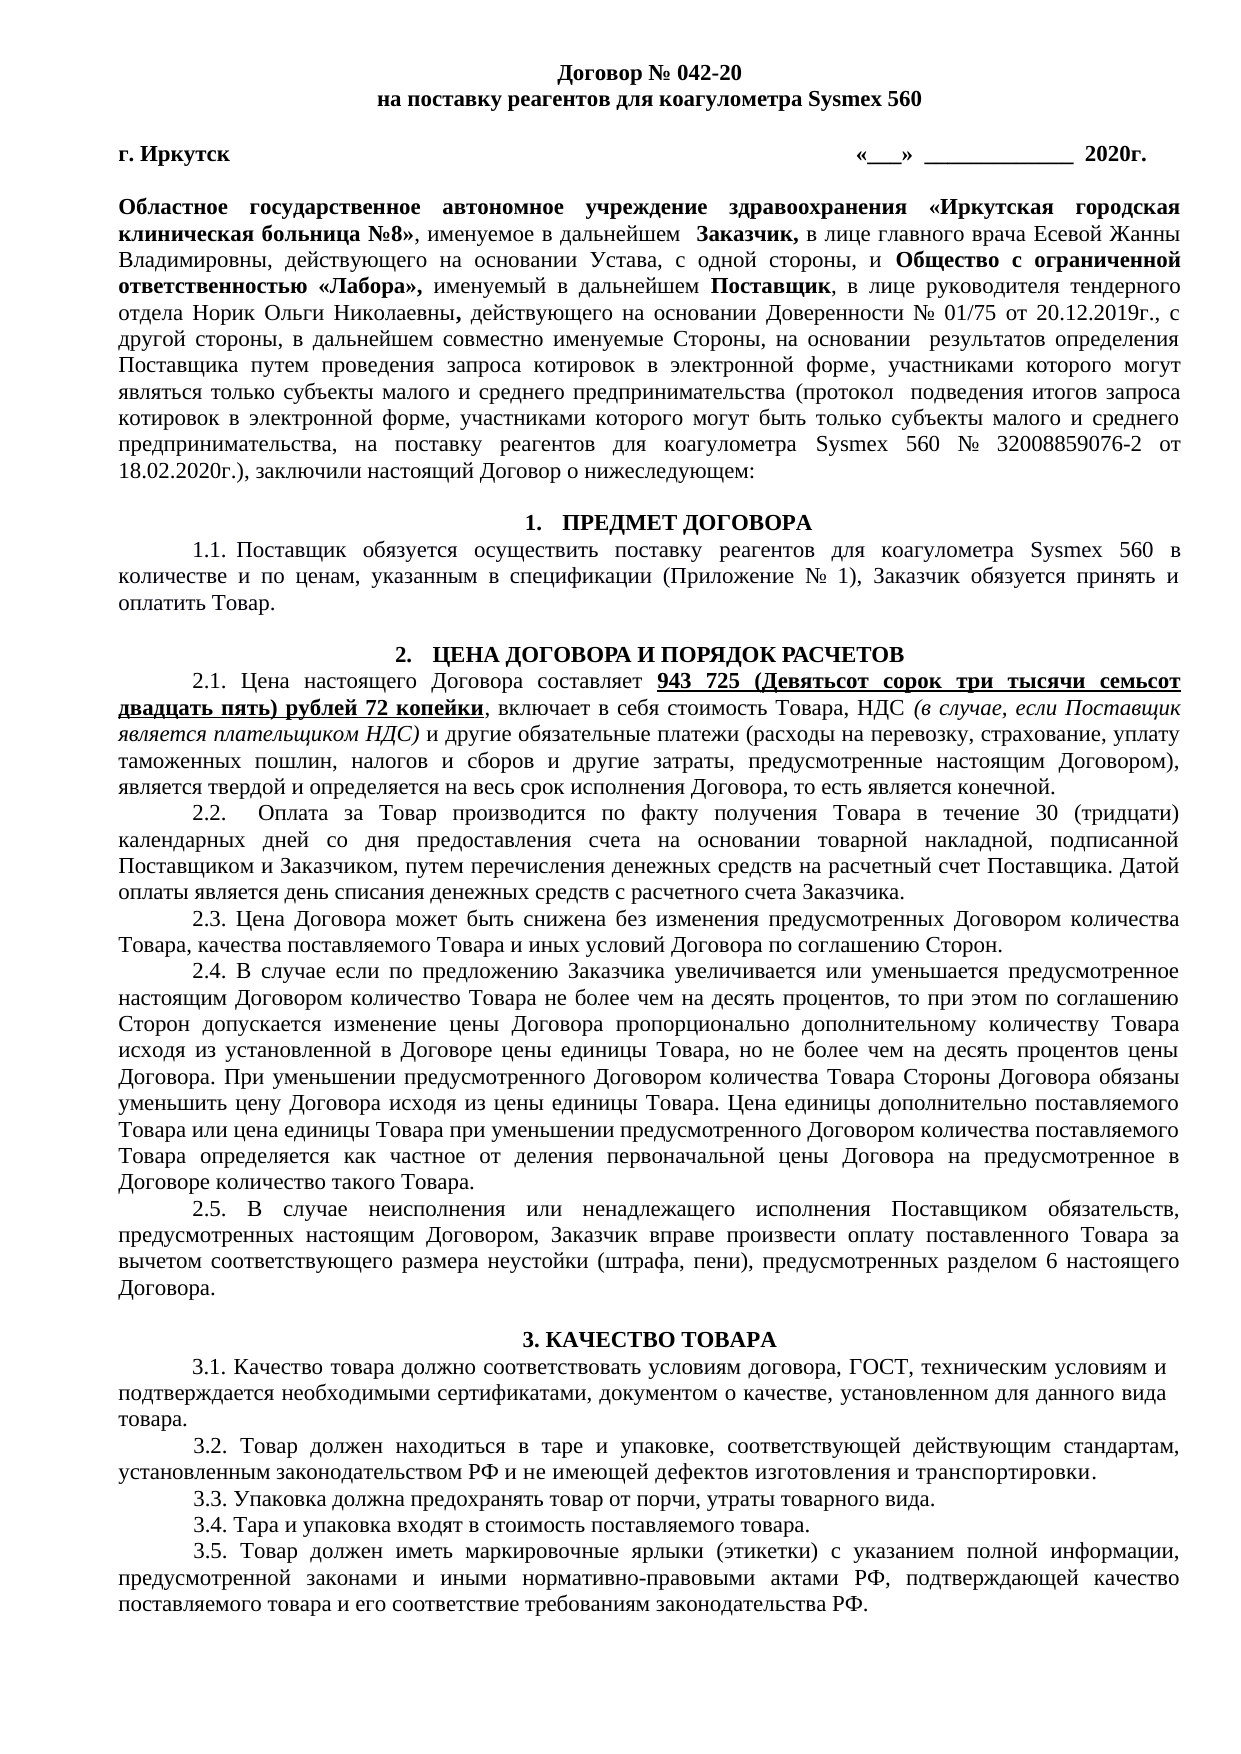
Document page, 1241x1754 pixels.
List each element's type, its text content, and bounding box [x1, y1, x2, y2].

text 2.2. Оплата за Товар производится по факту получения Товара в течение 30 (тридцати) календарных дней со дня предоставления счета на основании товарной накладной, подписанной Поставщиком и Заказчиком, путем перечисления денежных средств на расчетный счет Поставщика. Датой оплаты является день списания денежных средств с расчетного счета Заказчика. [118, 799, 1181, 905]
text 2.4. В случае если по предложению Заказчика увеличивается или уменьшается предусмотренное настоящим Договором количество Товара не более чем на десять процентов, то при этом по соглашению Сторон допускается изменение цены Договора пропорционально дополнительному количеству Товара исходя из установленной в Договоре цены единицы Товара, но не более чем на десять процентов цены Договора. При уменьшении предусмотренного Договором количества Товара Стороны Договора обязаны уменьшить цену Договора исходя из цены единицы Товара. Цена единицы дополнительно поставляемого Товара или цена единицы Товара при уменьшении предусмотренного Договором количества поставляемого Товара определяется как частное от деления первоначальной цены Договора на предусмотренное в Договоре количество такого Товара. [118, 957, 1181, 1195]
text 3.5. Товар должен иметь маркировочные ярлыки (этикетки) с указанием полной информации, предусмотренной законами и иными нормативно-правовыми актами РФ, подтверждающей качество поставляемого товара и его соответствие требованиям законодательства РФ. [118, 1537, 1181, 1616]
text 3. КАЧЕСТВО ТОВАРА [118, 1326, 1181, 1353]
subtitle ЦЕНА ДОГОВОРА И ПОРЯДОК РАСЧЕТОВ [118, 641, 1181, 668]
text 2.5. В случае неисполнения или ненадлежащего исполнения Поставщиком обязательств, предусмотренных настоящим Договором, Заказчик вправе произвести оплату поставленного Товара за вычетом соответствующего размера неустойки (штрафа, пени), предусмотренных разделом 6 настоящего Договора. [118, 1195, 1181, 1300]
text на поставку реагентов для коагулометра Sysmex 560 [118, 85, 1181, 112]
text 2.1. Цена настоящего Договора составляет 943 725 (Девятьсот сорок три тысячи семьсот двадцать пять) рублей 72 копейки, включает в себя стоимость Товара, НДС (в случае, если Поставщик является плательщиком НДС) и другие обязательные платежи (расходы на перевозку, страхование, уплату таможенных пошлин, налогов и сборов и другие затраты, предусмотренные настоящим Договором), является твердой и определяется на весь срок исполнения Договора, то есть является конечной. [118, 668, 1181, 799]
text Областное государственное автономное учреждение здравоохранения «Иркутская городская клиническая больница №8», именуемое в дальнейшем Заказчик, в лице главного врача Есевой Жанны Владимировны, действующего на основании Устава, с одной стороны, и Общество с ограниченной ответственностью «Лабора», именуемый в дальнейшем Поставщик, в лице руководителя тендерного отдела Норик Ольги Николаевны, действующего на основании Доверенности № 01/75 от 20.12.2019г., с другой стороны, в дальнейшем совместно именуемые Стороны, на основании результатов определения Поставщика путем проведения запроса котировок в электронной форме, участниками которого могут являться только субъекты малого и среднего предпринимательства (протокол подведения итогов запроса котировок в электронной форме, участниками которого могут быть только субъекты малого и среднего предпринимательства, на поставку реагентов для коагулометра Sysmex 560 № 32008859076-2 от 18.02.2020г.), заключили настоящий Договор о нижеследующем: [118, 193, 1181, 483]
text 3.3. Упаковка должна предохранять товар от порчи, утраты товарного вида. [118, 1484, 1181, 1511]
list ПРЕДМЕТ ДОГОВОРА [156, 509, 1181, 536]
text 3.1. Качество товара должно соответствовать условиям договора, ГОСТ, техническим условиям и подтверждается необходимыми сертификатами, документом о качестве, установленном для данного вида товара. [118, 1353, 1168, 1432]
title Договор № 042-20 [118, 59, 1181, 85]
list Поставщик обязуется осуществить поставку реагентов для коагулометра Sysmex 560 в количестве и по ценам, указанным в спецификации (Приложение № 1), Заказчик обязуется принять и оплатить Товар. [118, 536, 1181, 615]
text г. Иркутск «___» _____________ 2020г. [118, 141, 1181, 167]
text 3.4. Тара и упаковка входят в стоимость поставляемого товара. [118, 1511, 1181, 1537]
text 2.3. Цена Договора может быть снижена без изменения предусмотренных Договором количества Товара, качества поставляемого Товара и иных условий Договора по соглашению Сторон. [118, 905, 1181, 957]
text 3.2. Товар должен находиться в таре и упаковке, соответствующей действующим стандартам, установленным законодательством РФ и не имеющей дефектов изготовления и транспортировки. [118, 1432, 1181, 1484]
